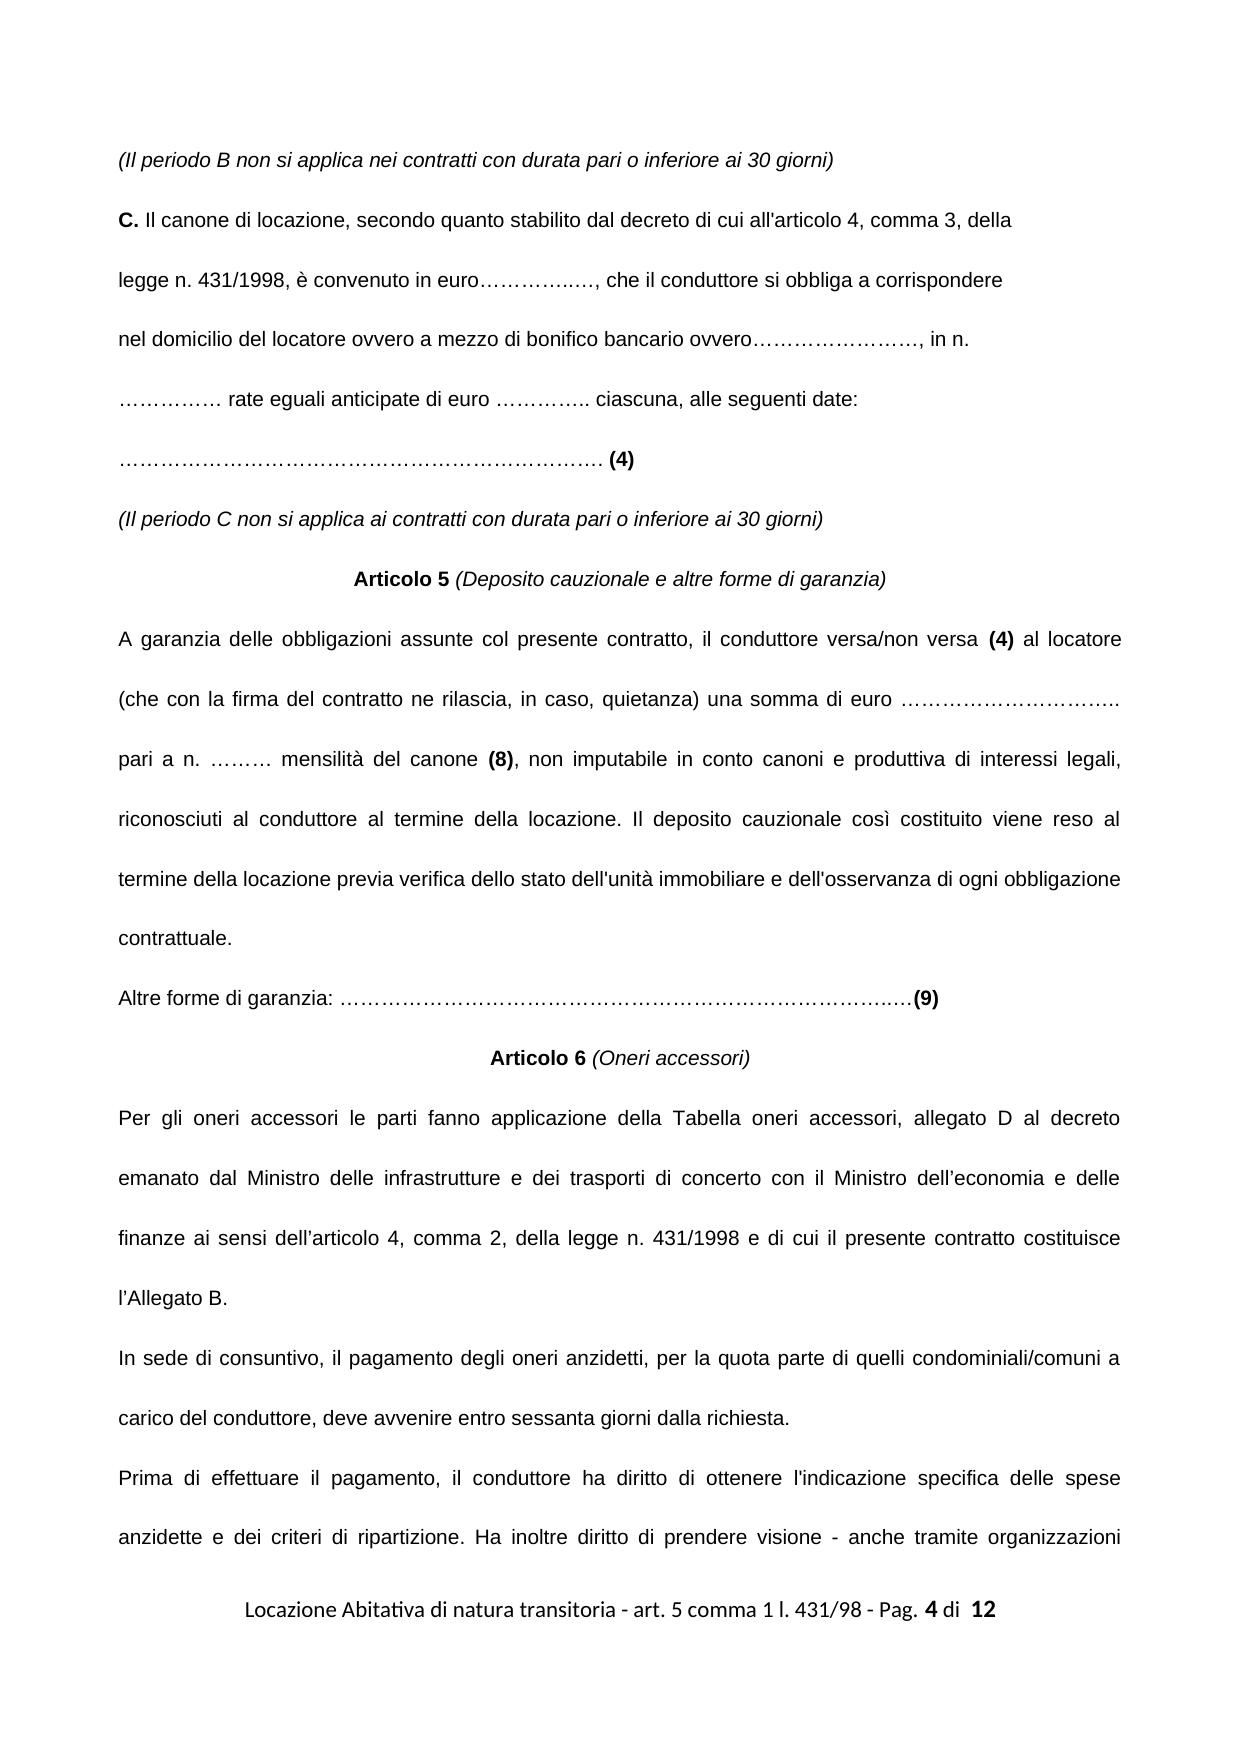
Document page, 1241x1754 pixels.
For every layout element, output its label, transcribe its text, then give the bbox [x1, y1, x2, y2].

text Altre forme di garanzia: ……………………………………………………………………..…(9) [118, 986, 1122, 1010]
text nel domicilio del locatore ovvero a mezzo di bonifico bancario ovvero……………………, in n. [118, 327, 1122, 351]
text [118, 1465, 1122, 1549]
text legge n. 431/1998, è convenuto in euro…………..…, che il conduttore si obbliga a corrispondere [118, 267, 1122, 291]
text ……………………………………………………………. (4) [118, 447, 1122, 471]
text In sede di consuntivo, il pagamento degli oneri anzidetti, per la quota parte di quelli condominiali/comuni a carico del conduttore, deve avvenire entro sessanta giorni dalla richiesta. [118, 1346, 1122, 1429]
text Per gli oneri accessori le parti fanno applicazione della Tabella oneri accessori, allegato D al decreto emanato dal Ministro delle infrastrutture e dei trasporti di concerto con il Ministro dell’economia e delle finanze ai sensi dell’articolo 4, comma 2, della legge n. 431/1998 e di cui il presente contratto costituisce l’Allegato B. [118, 1106, 1122, 1309]
text (Il periodo C non si applica ai contratti con durata pari o inferiore ai 30 giorni) [118, 507, 1122, 531]
text (Il periodo B non si applica nei contratti con durata pari o inferiore ai 30 giorni) [118, 148, 1122, 172]
text Articolo 5 (Deposito cauzionale e altre forme di garanzia) [118, 567, 1122, 591]
text C. Il canone di locazione, secondo quanto stabilito dal decreto di cui all'articolo 4, comma 3, della [118, 207, 1122, 231]
text …………… rate eguali anticipate di euro ………….. ciascuna, alle seguenti date: [118, 387, 1122, 411]
text A garanzia delle obbligazioni assunte col presente contratto, il conduttore versa/non versa (4) al locatore (che con la firma del contratto ne rilascia, in caso, quietanza) una somma di euro ………………………….. pari a n. ……… mensilità del canone (8), non imputabile in conto canoni e produttiva di interessi legali, riconosciuti al conduttore al termine della locazione. Il deposito cauzionale così costituito viene reso al termine della locazione previa verifica dello stato dell'unità immobiliare e dell'osservanza di ogni obbligazione contrattuale. [118, 627, 1122, 950]
text Articolo 6 (Oneri accessori) [118, 1046, 1122, 1070]
